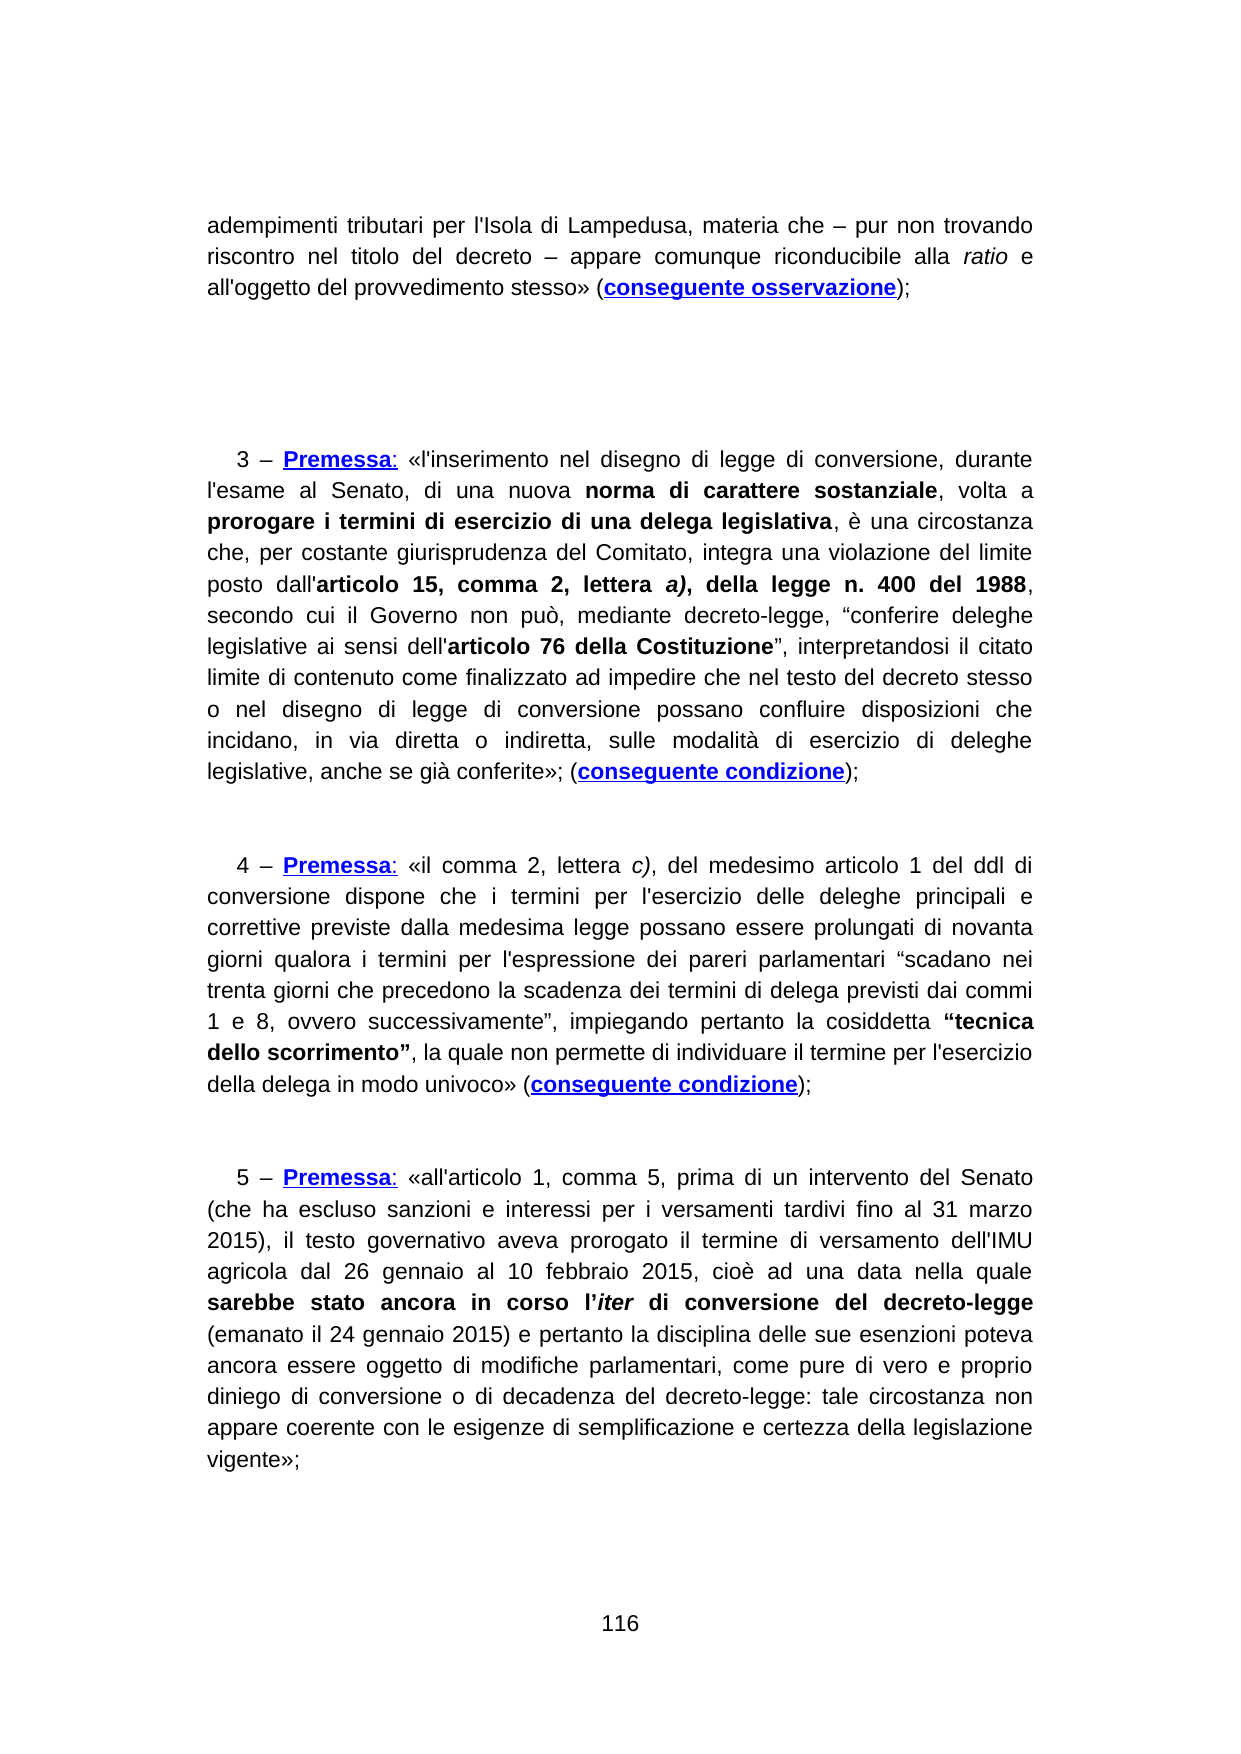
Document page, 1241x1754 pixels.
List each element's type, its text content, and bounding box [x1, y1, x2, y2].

text 3 – Premessa: «l'inserimento nel disegno di legge di conversione, durante l'esame al Senato, di una nuova norma di carattere sostanziale, volta a prorogare i termini di esercizio di una delega legislativa, è una circostanza che, per costante giurisprudenza del Comitato, integra una violazione del limite posto dall'articolo 15, comma 2, lettera a), della legge n. 400 del 1988, secondo cui il Governo non può, mediante decreto-legge, “conferire deleghe legislative ai sensi dell'articolo 76 della Costituzione”, interpretandosi il citato limite di contenuto come finalizzato ad impedire che nel testo del decreto stesso o nel disegno di legge di conversione possano confluire disposizioni che incidano, in via diretta o indiretta, sulle modalità di esercizio di deleghe legislative, anche se già conferite»; (conseguente condizione); [207, 441, 1033, 784]
text 5 – Premessa: «all'articolo 1, comma 5, prima di un intervento del Senato (che ha escluso sanzioni e interessi per i versamenti tardivi fino al 31 marzo 2015), il testo governativo aveva prorogato il termine di versamento dell'IMU agricola dal 26 gennaio al 10 febbraio 2015, cioè ad una data nella quale sarebbe stato ancora in corso l’iter di conversione del decreto-legge (emanato il 24 gennaio 2015) e pertanto la disciplina delle sue esenzioni poteva ancora essere oggetto di modifiche parlamentari, come pure di vero e proprio diniego di conversione o di decadenza del decreto-legge: tale circostanza non appare coerente con le esigenze di semplificazione e certezza della legislazione vigente»; [207, 1159, 1033, 1472]
text 4 – Premessa: «il comma 2, lettera c), del medesimo articolo 1 del ddl di conversione dispone che i termini per l'esercizio delle deleghe principali e correttive previste dalla medesima legge possano essere prolungati di novanta giorni qualora i termini per l'espressione dei pareri parlamentari “scadano nei trenta giorni che precedono la scadenza dei termini di delega previsti dai commi 1 e 8, ovvero successivamente”, impiegando pertanto la cosiddetta “tecnica dello scorrimento”, la quale non permette di individuare il termine per l'esercizio della delega in modo univoco» (conseguente condizione); [207, 847, 1033, 1097]
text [207, 207, 1033, 301]
